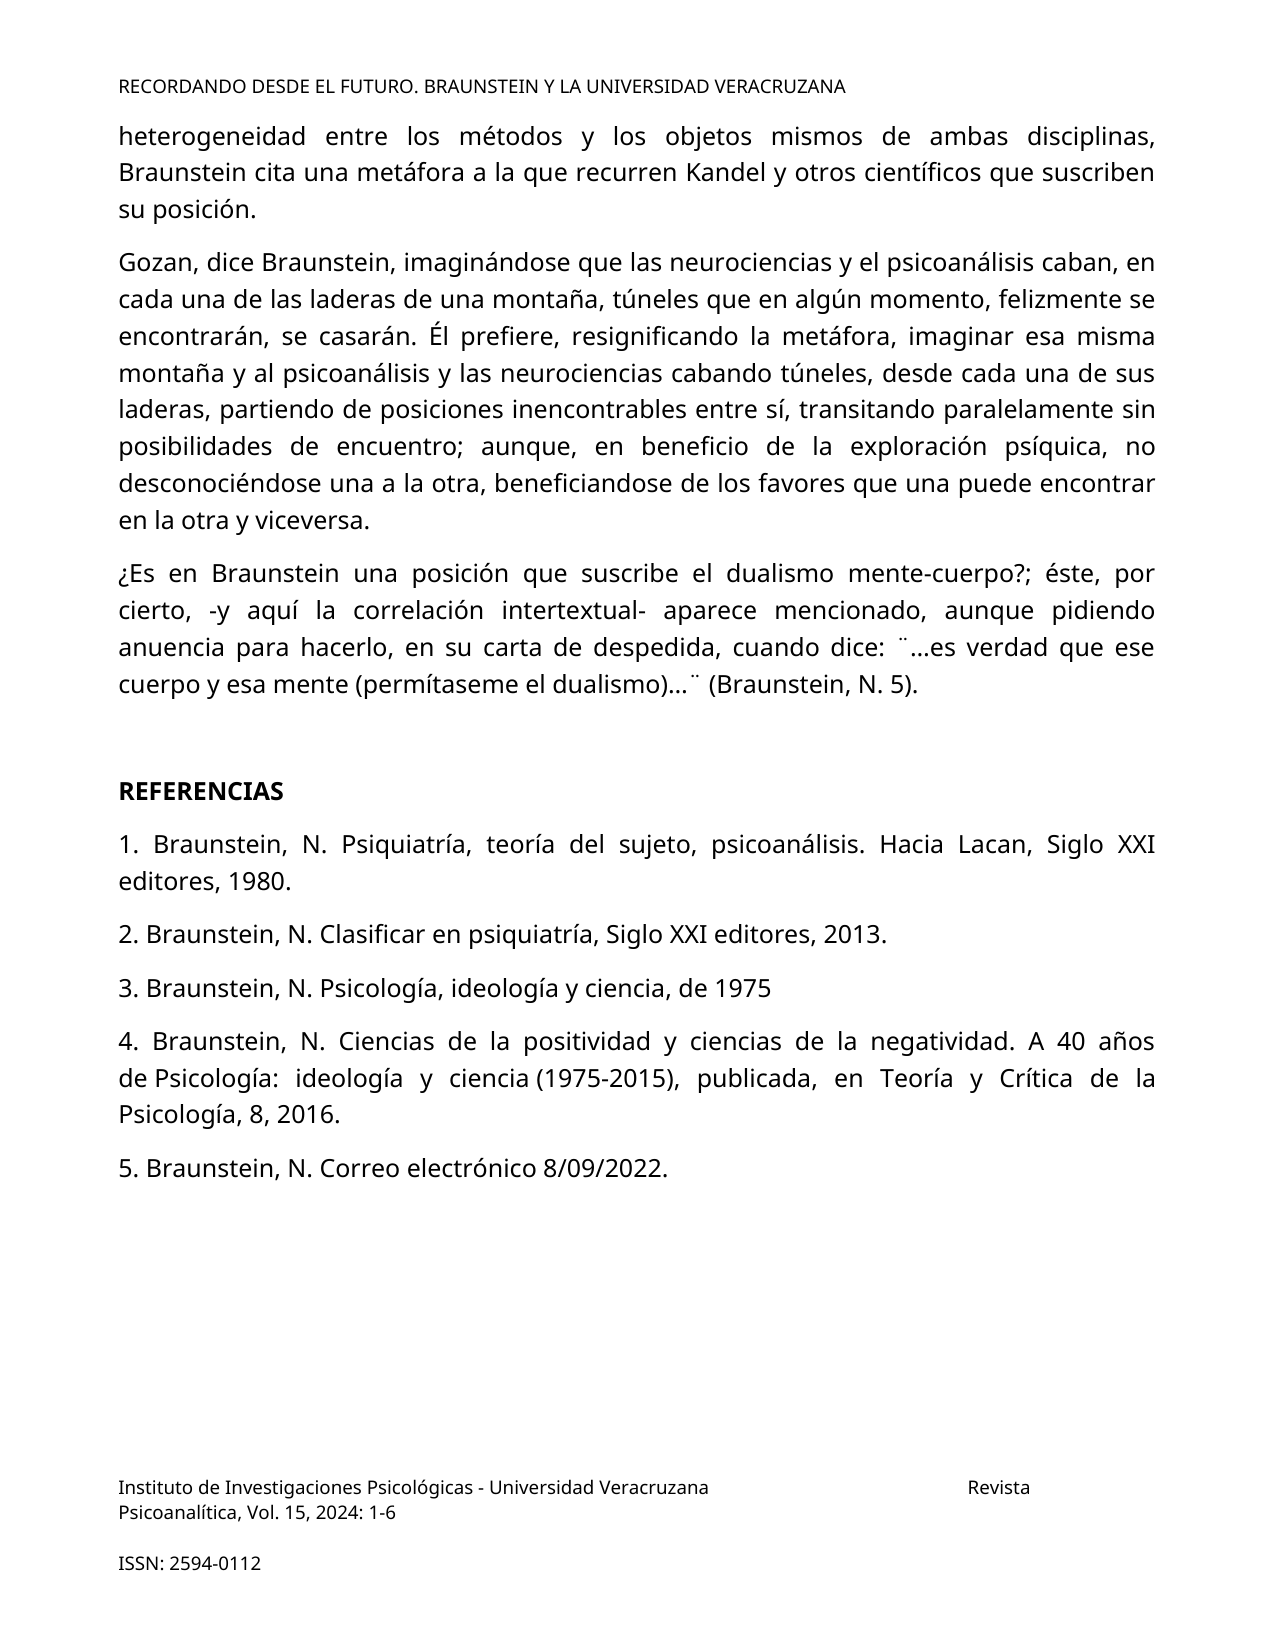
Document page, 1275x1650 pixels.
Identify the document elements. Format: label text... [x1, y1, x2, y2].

text 4. Braunstein, N. Ciencias de la positividad y ciencias de la negatividad. A 40 años de Psicología: ideología y ciencia (1975-2015), publicada, en Teoría y Crítica de la Psicología, 8, 2016. [118, 1024, 1157, 1131]
text 5. Braunstein, N. Correo electrónico 8/09/2022. [118, 1151, 1157, 1185]
text 1. Braunstein, N. Psiquiatría, teoría del sujeto, psicoanálisis. Hacia Lacan, Siglo XXI editores, 1980. [118, 827, 1157, 897]
text Gozan, dice Braunstein, imaginándose que las neurociencias y el psicoanálisis caban, en cada una de las laderas de una montaña, túneles que en algún momento, felizmente se encontrarán, se casarán. Él prefiere, resignificando la metáfora, imaginar esa misma montaña y al psicoanálisis y las neurociencias cabando túneles, desde cada una de sus laderas, partiendo de posiciones inencontrables entre sí, transitando paralelamente sin posibilidades de encuentro; aunque, en beneficio de la exploración psíquica, no desconociéndose una a la otra, beneficiandose de los favores que una puede encontrar en la otra y viceversa. [118, 245, 1157, 537]
text REFERENCIAS [118, 773, 1157, 807]
text 3. Braunstein, N. Psicología, ideología y ciencia, de 1975 [118, 970, 1157, 1004]
text ¿Es en Braunstein una posición que suscribe el dualismo mente-cuerpo?; éste, por cierto, -y aquí la correlación intertextual- aparece mencionado, aunque pidiendo anuencia para hacerlo, en su carta de despedida, cuando dice: ¨…es verdad que ese cuerpo y esa mente (permítaseme el dualismo)…¨ (Braunstein, N. 5). [118, 556, 1157, 700]
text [118, 118, 1157, 226]
text 2. Braunstein, N. Clasificar en psiquiatría, Siglo XXI editores, 2013. [118, 917, 1157, 951]
